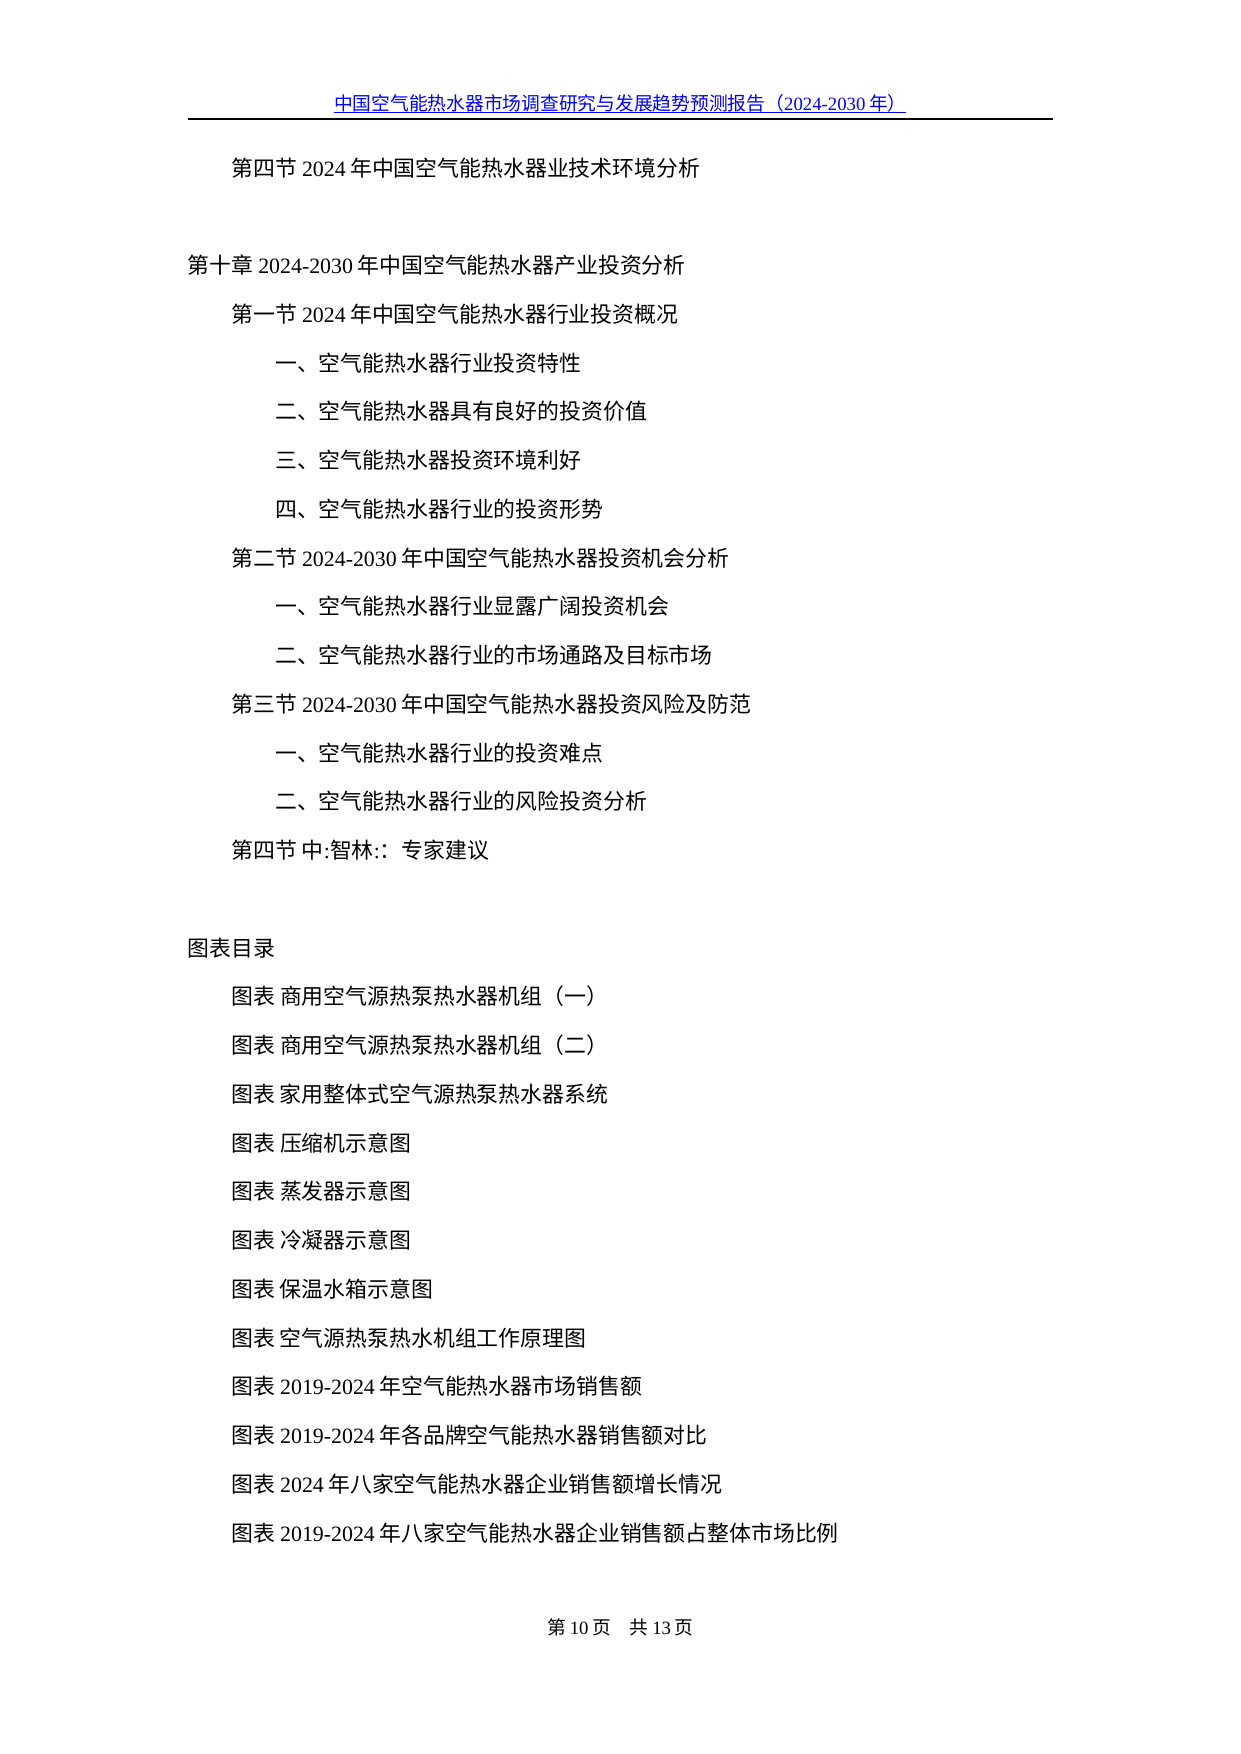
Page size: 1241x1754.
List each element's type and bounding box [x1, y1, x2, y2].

text [187, 150, 1053, 1548]
